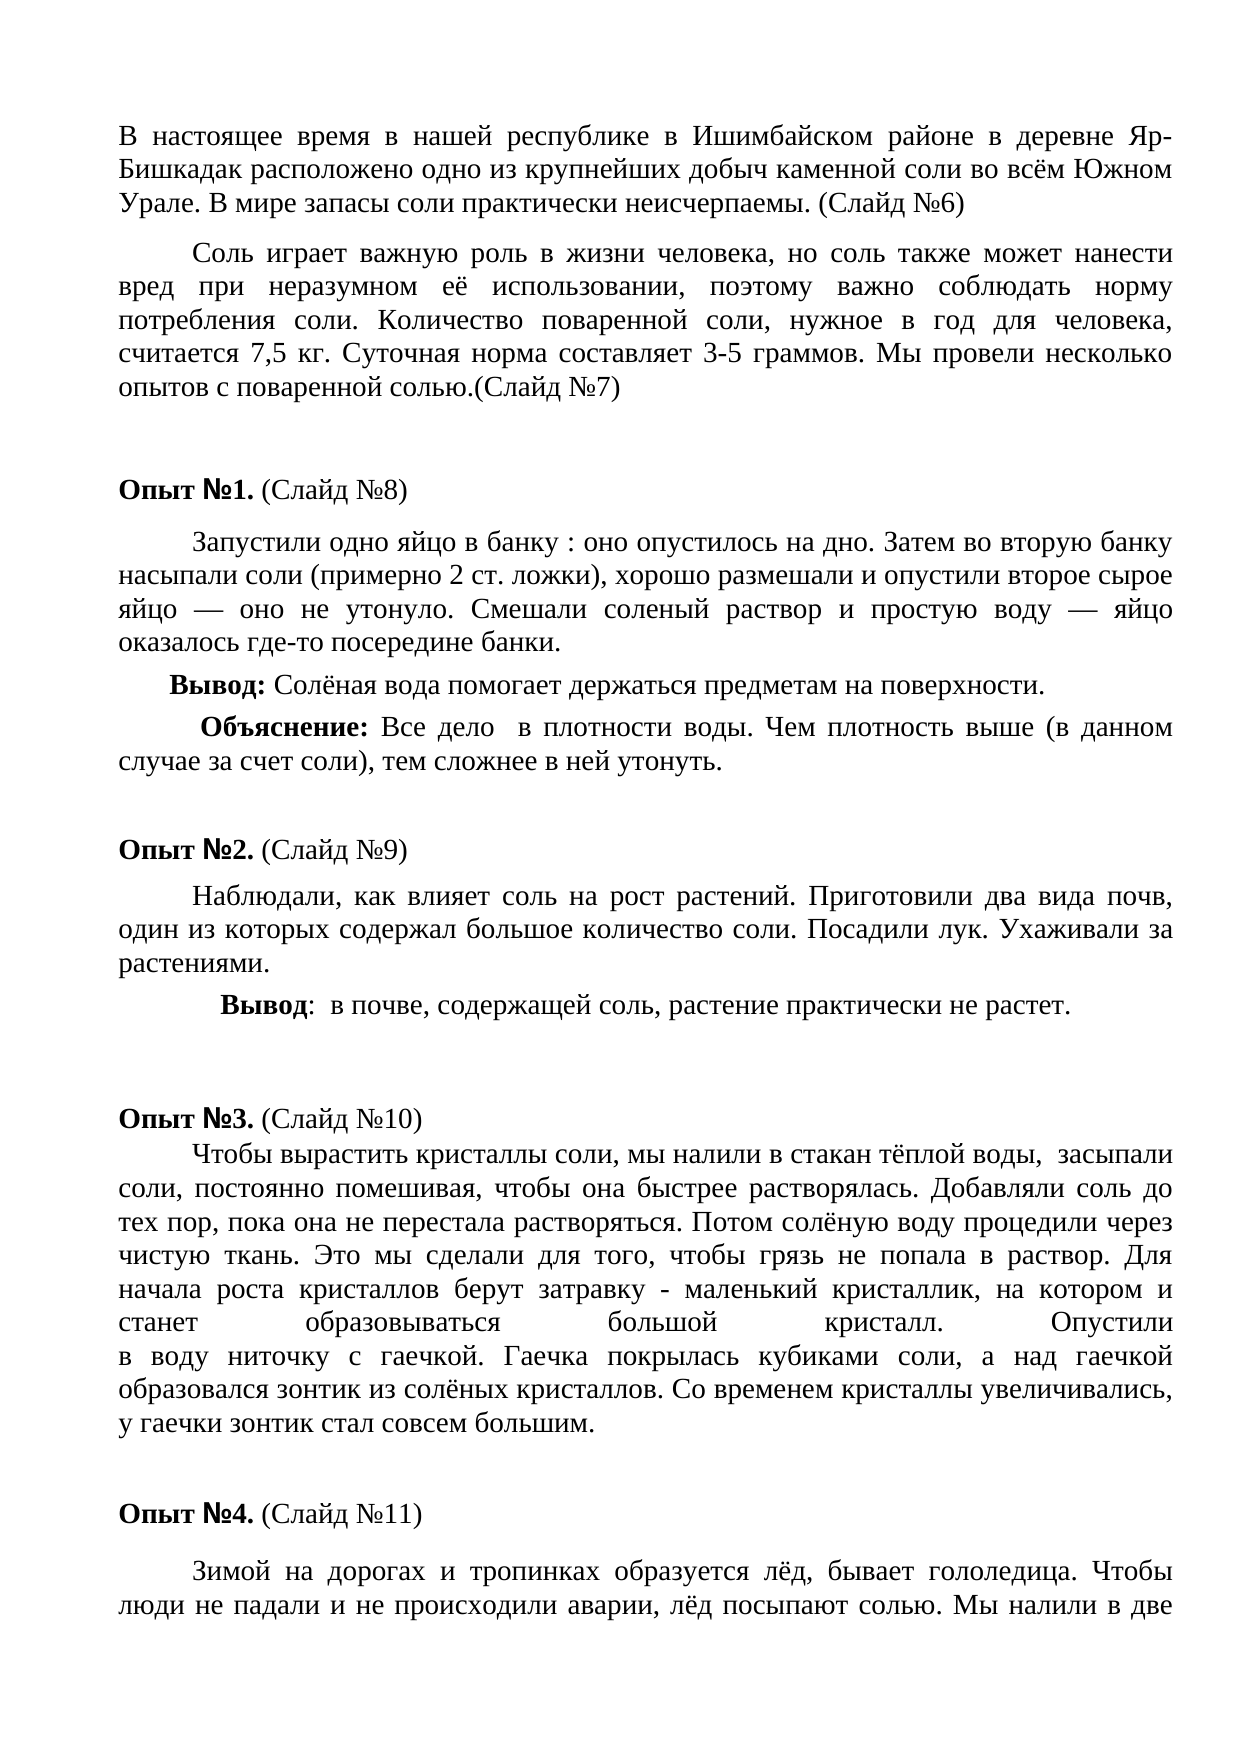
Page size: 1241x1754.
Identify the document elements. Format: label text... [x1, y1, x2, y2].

text Объяснение: Все дело в плотности воды. Чем плотность выше (в данном случае за счет соли), тем сложнее в ней утонуть. [118, 709, 1174, 777]
text Запустили одно яйцо в банку : оно опустилось на дно. Затем во вторую банку насыпали соли (примерно 2 ст. ложки), хорошо размешали и опустили второе сырое яйцо — оно не утонуло. Смешали соленый раствор и простую воду — яйцо оказалось где-то посередине банки. [118, 524, 1174, 658]
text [118, 118, 1174, 219]
text Наблюдали, как влияет соль на рост растений. Приготовили два вида почв, один из которых содержал большое количество соли. Посадили лук. Ухаживали за растениями. [118, 878, 1174, 978]
text Опыт №1. (Слайд №8) [118, 468, 1174, 508]
text Опыт №3. (Слайд №10) [118, 1097, 1174, 1137]
text Соль играет важную роль в жизни человека, но соль также может нанести вред при неразумном её использовании, поэтому важно соблюдать норму потребления соли. Количество поваренной соли, нужное в год для человека, считается 7,5 кг. Суточная норма составляет 3-5 граммов. Мы провели несколько опытов с поваренной солью.(Слайд №7) [118, 235, 1174, 402]
text Вывод: Солёная вода помогает держаться предметам на поверхности. [118, 667, 1174, 701]
text Опыт №4. (Слайд №11) [118, 1493, 1174, 1532]
text Чтобы вырастить кристаллы соли, мы налили в стакан тёплой воды, засыпали соли, постоянно помешивая, чтобы она быстрее растворялась. Добавляли соль до тех пор, пока она не перестала растворяться. Потом солёную воду процедили через чистую ткань. Это мы сделали для того, чтобы грязь не попала в раствор. Для начала роста кристаллов берут затравку - маленький кристаллик, на котором и станет образовываться большой кристалл. Опустили в воду ниточку с гаечкой. Гаечка покрылась кубиками соли, а над гаечкой образовался зонтик из солёных кристаллов. Со временем кристаллы увеличивались, у гаечки зонтик стал совсем большим. [118, 1137, 1174, 1438]
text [118, 1553, 1174, 1620]
text Опыт №2. (Слайд №9) [118, 828, 1174, 868]
text Вывод: в почве, содержащей соль, растение практически не растет. [118, 987, 1174, 1021]
